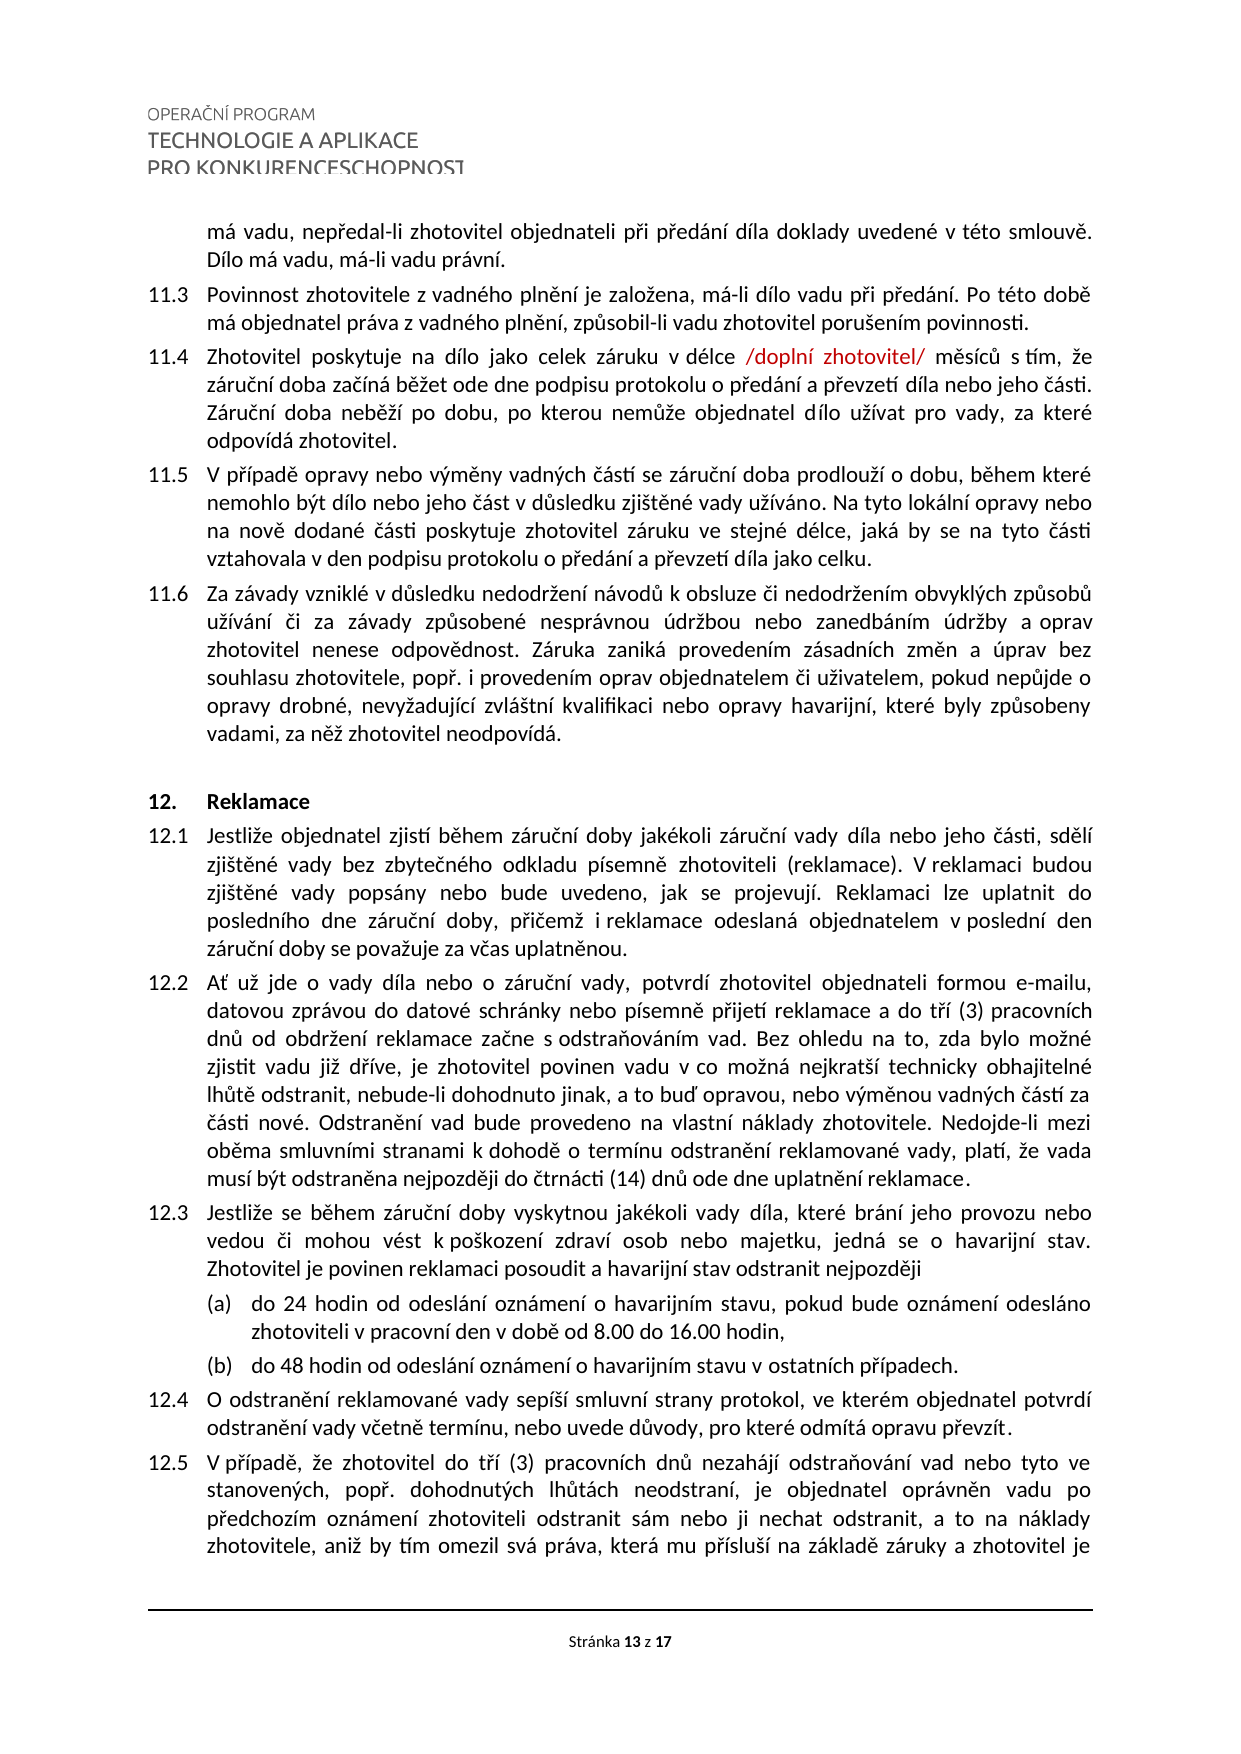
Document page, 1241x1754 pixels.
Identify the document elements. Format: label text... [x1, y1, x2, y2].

list Jestliže se během záruční doby vyskytnou jakékoli vady díla, které brání jeho provozu nebo vedou či mohou vést k poškození zdraví osob nebo majetku, jedná se o havarijní stav. Zhotovitel je povinen reklamaci posoudit a havarijní stav odstranit nejpozději [148, 1198, 1093, 1282]
subtitle Reklamace [148, 787, 1093, 815]
list Povinnost zhotovitele z vadného plnění je založena, má-li dílo vadu při předání. Po této době má objednatel práva z vadného plnění, způsobil-li vadu zhotovitel porušením povinnosti. [148, 280, 1093, 336]
list do 24 hodin od odeslání oznámení o havarijním stavu, pokud bude oznámení odesláno zhotoviteli v pracovní den v době od 8.00 do 16.00 hodin, [207, 1289, 1093, 1345]
list Za závady vzniklé v důsledku nedodržení návodů k obsluze či nedodržením obvyklých způsobů užívání či za závady způsobené nesprávnou údržbou nebo zanedbáním údržby a oprav zhotovitel nenese odpovědnost. Záruka zaniká provedením zásadních změn a úprav bez souhlasu zhotovitele, popř. i provedením oprav objednatelem či uživatelem, pokud nepůjde o opravy drobné, nevyžadující zvláštní kvalifikaci nebo opravy havarijní, které byly způsobeny vadami, za něž zhotovitel neodpovídá. [148, 579, 1093, 747]
list Ať už jde o vady díla nebo o záruční vady, potvrdí zhotovitel objednateli formou e-mailu, datovou zprávou do datové schránky nebo písemně přijetí reklamace a do tří (3) pracovních dnů od obdržení reklamace začne s odstraňováním vad. Bez ohledu na to, zda bylo možné zjistit vadu již dříve, je zhotovitel povinen vadu v co možná nejkratší technicky obhajitelné lhůtě odstranit, nebude-li dohodnuto jinak, a to buď opravou, nebo výměnou vadných částí za části nové. Odstranění vad bude provedeno na vlastní náklady zhotovitele. Nedojde-li mezi oběma smluvními stranami k dohodě o termínu odstranění reklamované vady, platí, že vada musí být odstraněna nejpozději do čtrnácti (14) dnů ode dne uplatnění reklamace. [148, 968, 1093, 1192]
list O odstranění reklamované vady sepíší smluvní strany protokol, ve kterém objednatel potvrdí odstranění vady včetně termínu, nebo uvede důvody, pro které odmítá opravu převzít. [148, 1385, 1093, 1441]
list do 48 hodin od odeslání oznámení o havarijním stavu v ostatních případech. [207, 1351, 1093, 1379]
list V případě opravy nebo výměny vadných částí se záruční doba prodlouží o dobu, během které nemohlo být dílo nebo jeho část v důsledku zjištěné vady užíváno. Na tyto lokální opravy nebo na nově dodané části poskytuje zhotovitel záruku ve stejné délce, jaká by se na tyto části vztahovala v den podpisu protokolu o předání a převzetí díla jako celku. [148, 460, 1093, 572]
list Jestliže objednatel zjistí během záruční doby jakékoli záruční vady díla nebo jeho části, sdělí zjištěné vady bez zbytečného odkladu písemně zhotoviteli (reklamace). V reklamaci budou zjištěné vady popsány nebo bude uvedeno, jak se projevují. Reklamaci lze uplatnit do posledního dne záruční doby, přičemž i reklamace odeslaná objednatelem v poslední den záruční doby se považuje za včas uplatněnou. [148, 822, 1093, 962]
list Zhotovitel poskytuje na dílo jako celek záruku v délce /doplní zhotovitel/ měsíců s tím, že záruční doba začíná běžet ode dne podpisu protokolu o předání a převzetí díla nebo jeho části. Záruční doba neběží po dobu, po kterou nemůže objednatel dílo užívat pro vady, za které odpovídá zhotovitel. [148, 342, 1093, 454]
picture [147, 105, 463, 174]
